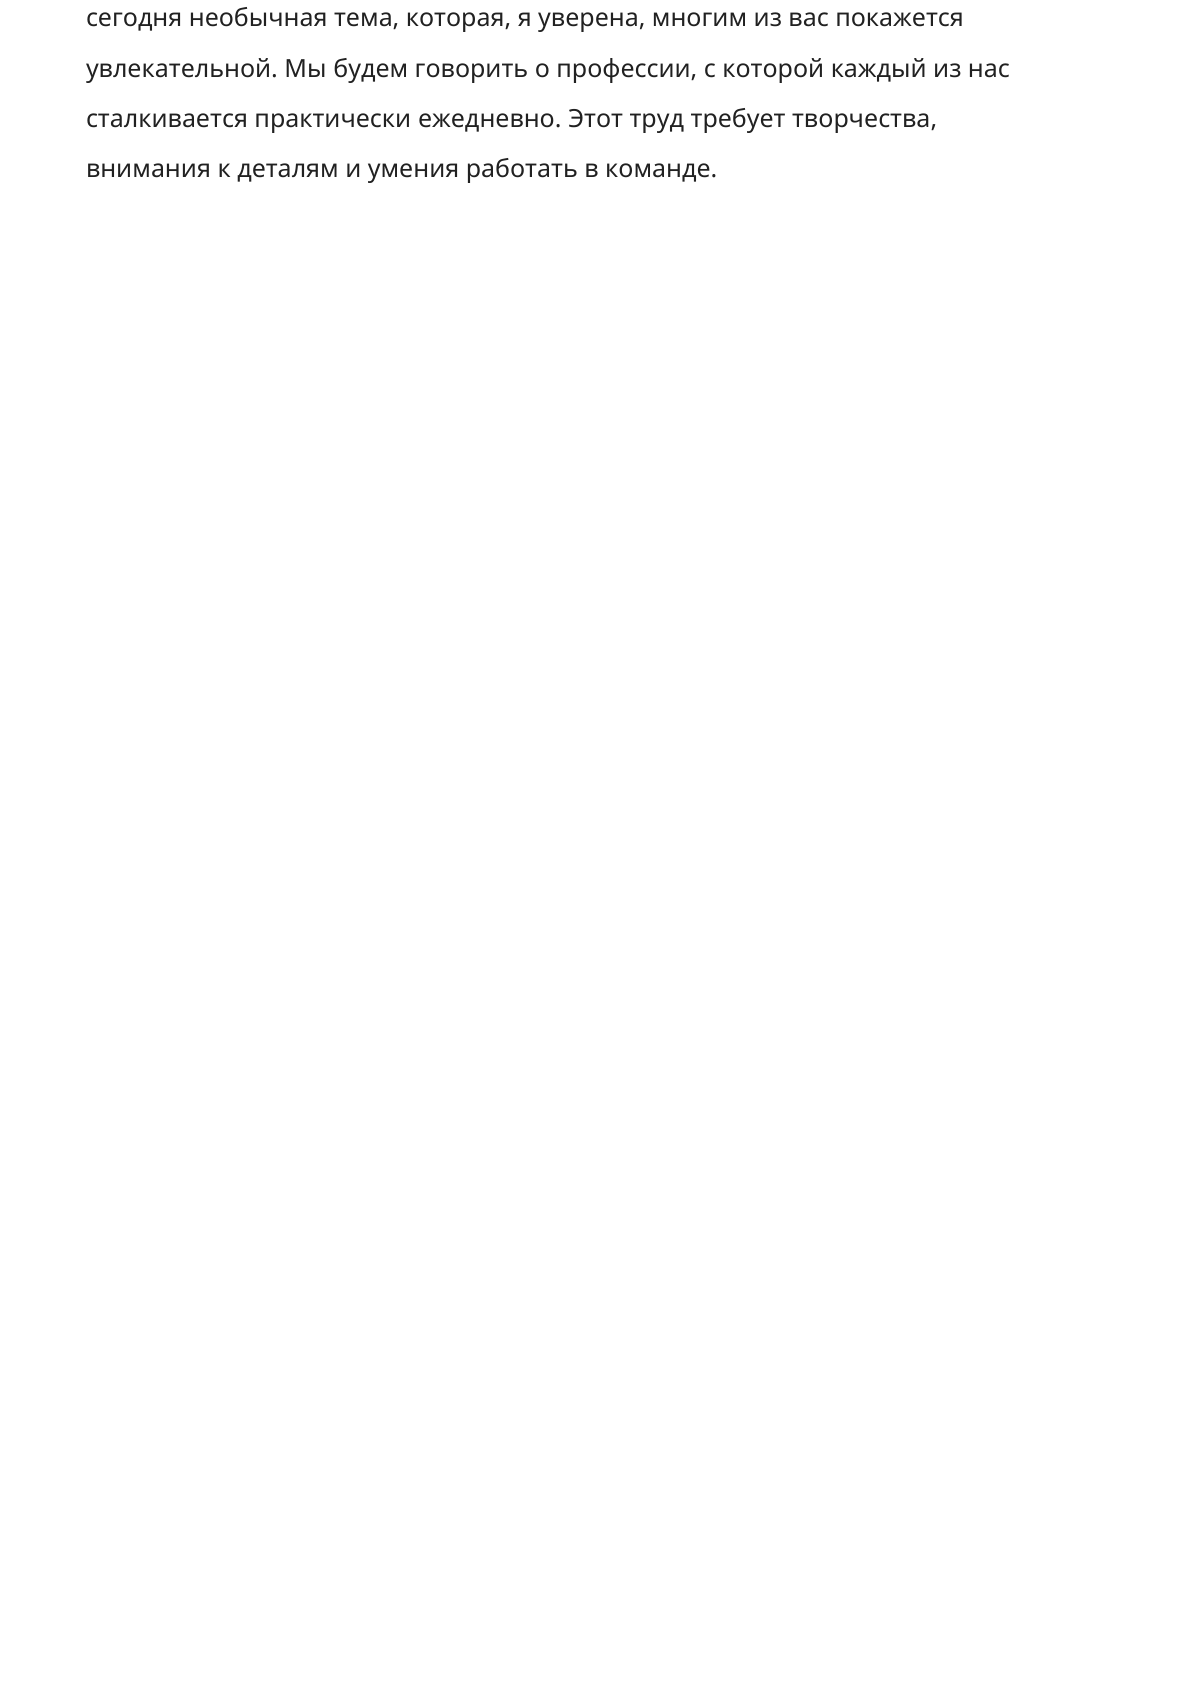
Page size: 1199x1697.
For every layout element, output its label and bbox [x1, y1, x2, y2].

text [86, 0, 1066, 185]
